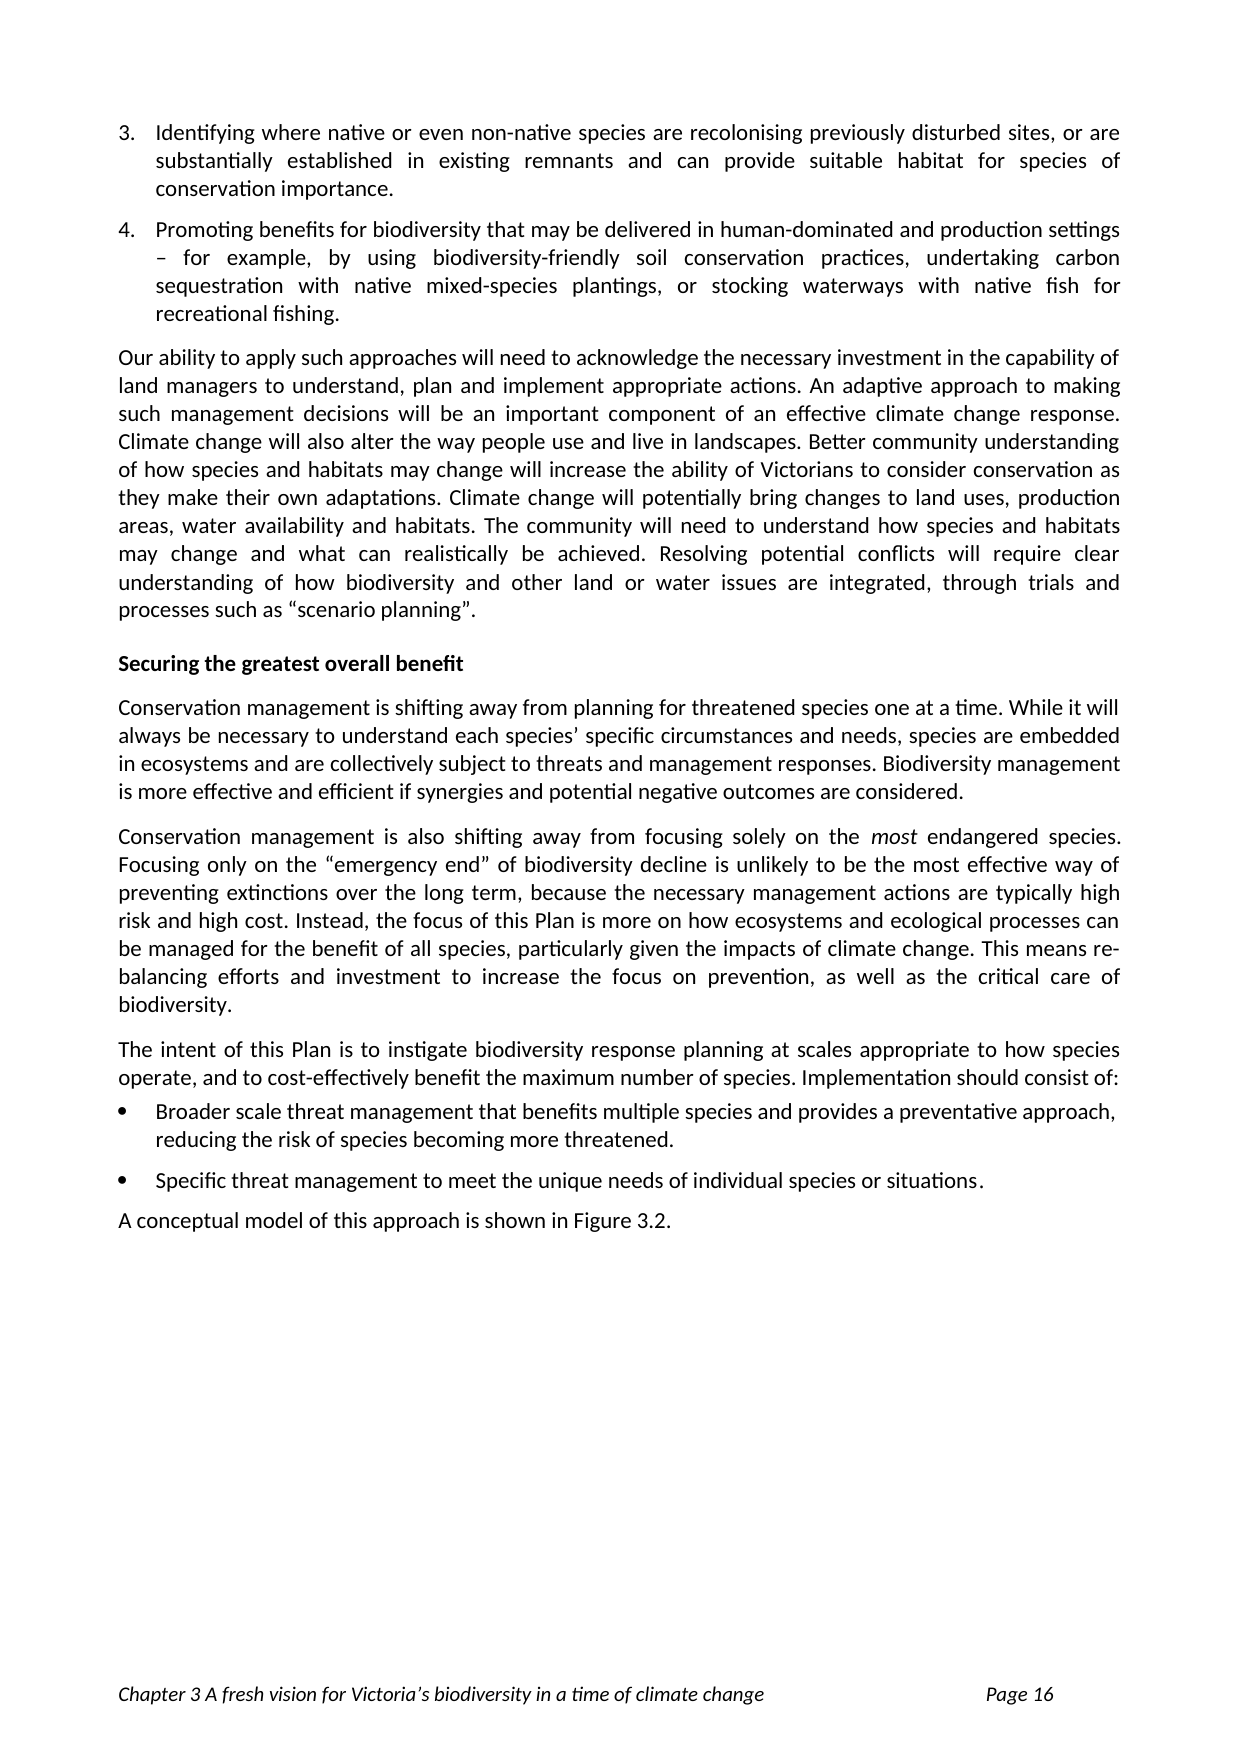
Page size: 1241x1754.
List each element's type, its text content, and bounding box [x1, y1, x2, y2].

list Specific threat management to meet the unique needs of individual species or situations. [118, 1166, 1122, 1194]
text Our ability to apply such approaches will need to acknowledge the necessary investment in the capability of land managers to understand, plan and implement appropriate actions. An adaptive approach to making such management decisions will be an important component of an effective climate change response. Climate change will also alter the way people use and live in landscapes. Better community understanding of how species and habitats may change will increase the ability of Victorians to consider conservation as they make their own adaptations. Climate change will potentially bring changes to land uses, production areas, water availability and habitats. The community will need to understand how species and habitats may change and what can realistically be achieved. Resolving potential conflicts will require clear understanding of how biodiversity and other land or water issues are integrated, through trials and processes such as “scenario planning”. [118, 343, 1122, 624]
list Identifying where native or even non-native species are recolonising previously disturbed sites, or are substantially established in existing remnants and can provide suitable habitat for species of conservation importance. [118, 118, 1122, 202]
text Conservation management is shifting away from planning for threatened species one at a time. While it will always be necessary to understand each species’ specific circumstances and needs, species are embedded in ecosystems and are collectively subject to threats and management responses. Biodiversity management is more effective and efficient if synergies and potential negative outcomes are considered. [118, 693, 1122, 805]
text Conservation management is also shifting away from focusing solely on the most endangered species. Focusing only on the “emergency end” of biodiversity decline is unlikely to be the most effective way of preventing extinctions over the long term, because the necessary management actions are typically high risk and high cost. Instead, the focus of this Plan is more on how ecosystems and ecological processes can be managed for the benefit of all species, particularly given the impacts of climate change. This means re-balancing efforts and investment to increase the focus on prevention, as well as the critical care of biodiversity. [118, 822, 1122, 1018]
list Broader scale threat management that benefits multiple species and provides a preventative approach, reducing the risk of species becoming more threatened. [118, 1097, 1122, 1153]
text Securing the greatest overall benefit [118, 649, 1122, 677]
text A conceptual model of this approach is shown in Figure 3.2. [118, 1207, 1122, 1235]
text The intent of this Plan is to instigate biodiversity response planning at scales appropriate to how species operate, and to cost-effectively benefit the maximum number of species. Implementation should consist of: [118, 1035, 1122, 1091]
list Promoting benefits for biodiversity that may be delivered in human-dominated and production settings – for example, by using biodiversity-friendly soil conservation practices, undertaking carbon sequestration with native mixed-species plantings, or stocking waterways with native fish for recreational fishing. [118, 215, 1122, 327]
